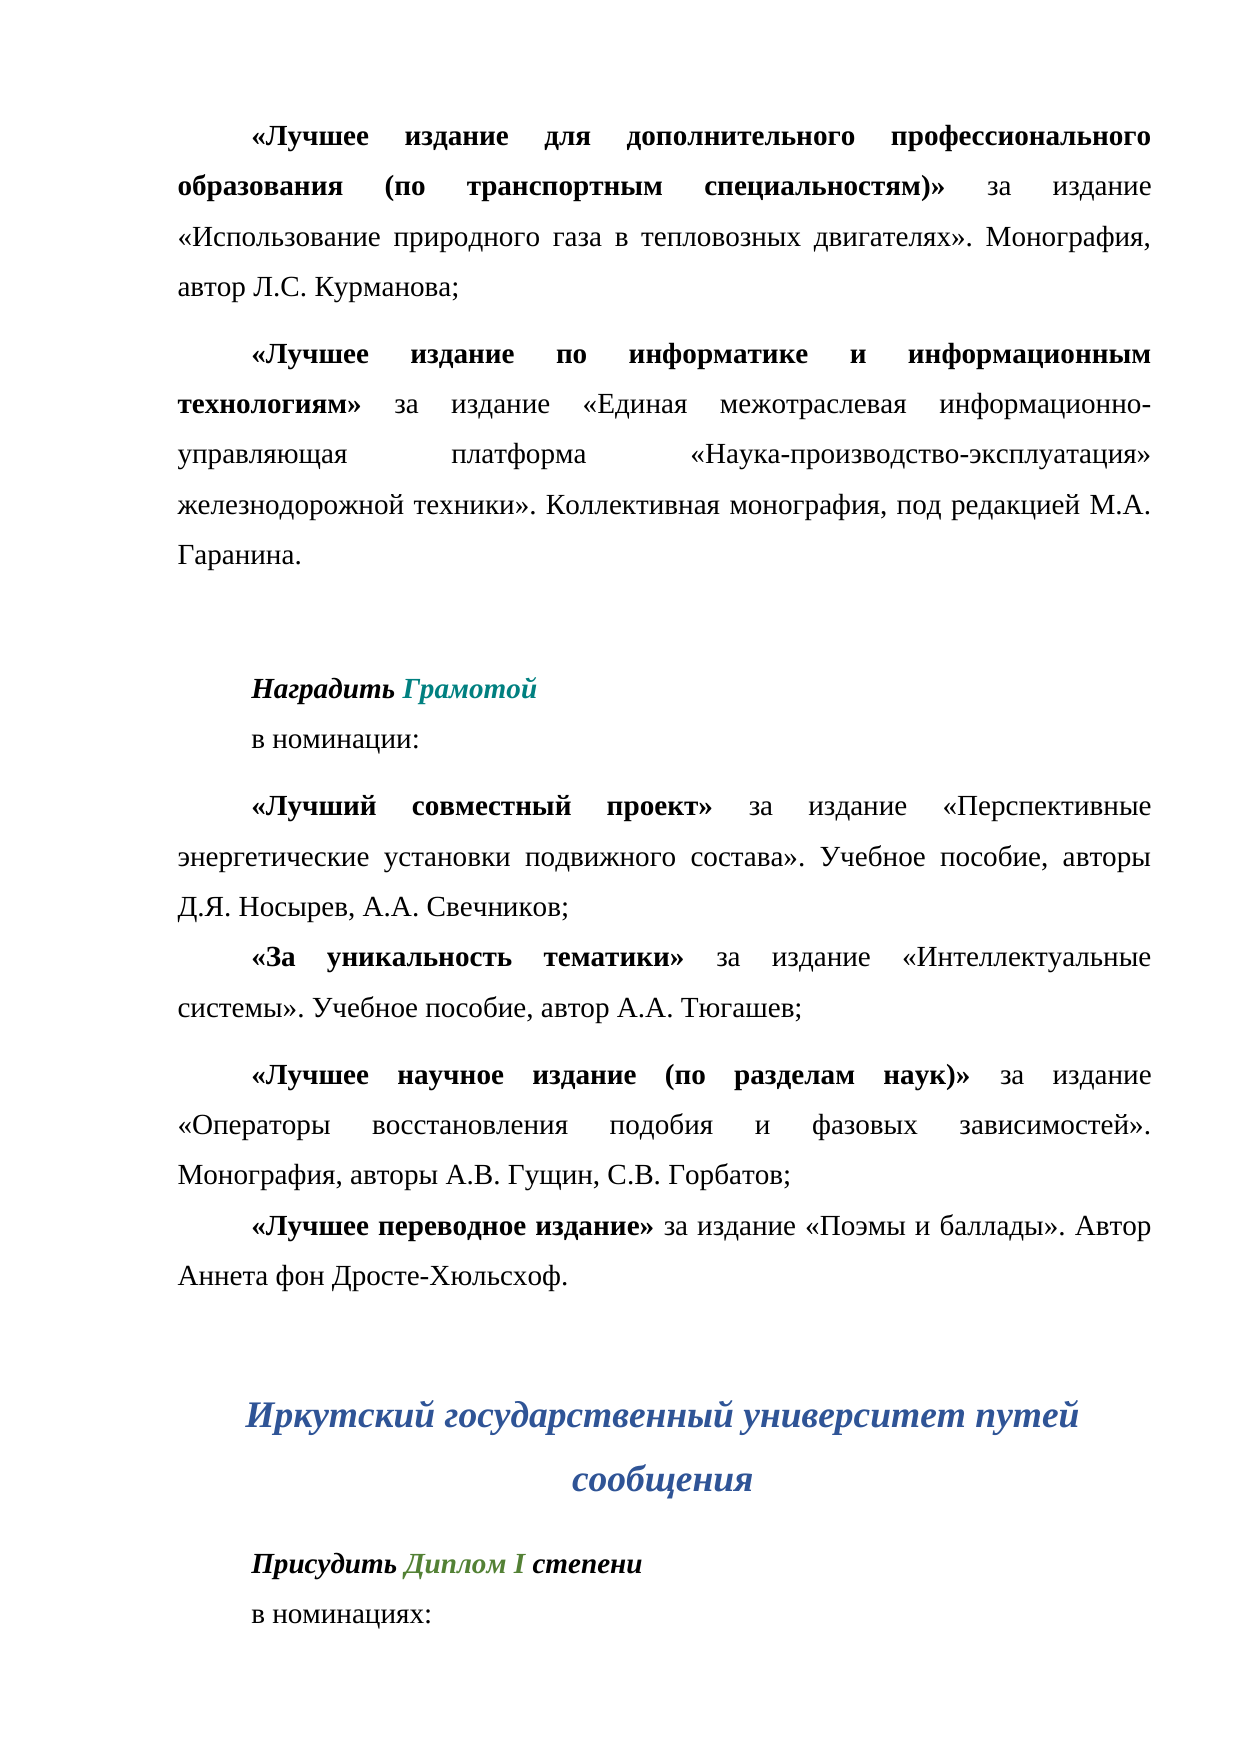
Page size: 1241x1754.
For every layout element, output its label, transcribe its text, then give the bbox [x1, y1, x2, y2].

text «Лучшее научное издание (по разделам наук)» за издание «Операторы восстановления подобия и фазовых зависимостей». Монография, авторы А.В. Гущин, С.В. Горбатов; [177, 1057, 1152, 1191]
text в номинации: [177, 722, 1152, 755]
list «Лучший совместный проект» за издание «Перспективные энергетические установки подвижного состава». Учебное пособие, авторы Д.Я. Носырев, А.А. Свечников; [177, 788, 1152, 923]
text Наградить Грамотой [177, 671, 1152, 705]
list «За уникальность тематики» за издание «Интеллектуальные системы». Учебное пособие, автор А.А. Тюгашев; [177, 939, 1152, 1023]
list в номинациях: [177, 1597, 1152, 1630]
text «Лучшее издание по информатике и информационным технологиям» за издание «Единая межотраслевая информационно- управляющая платформа «Наука-производство-эксплуатация» железнодорожной техники». Коллективная монография, под редакцией М.А. Гаранина. [177, 336, 1152, 571]
text «Лучшее переводное издание» за издание «Поэмы и баллады». Автор Аннета фон Дросте-Хюльсхоф. [177, 1208, 1152, 1292]
text «Лучшее издание для дополнительного профессионального образования (по транспортным специальностям)» за издание «Использование природного газа в тепловозных двигателях». Монография, автор Л.С. Курманова; [177, 118, 1152, 303]
text Иркутский государственный университет путей сообщения [177, 1392, 1152, 1500]
list Присудить Диплом I степени [177, 1546, 1152, 1580]
